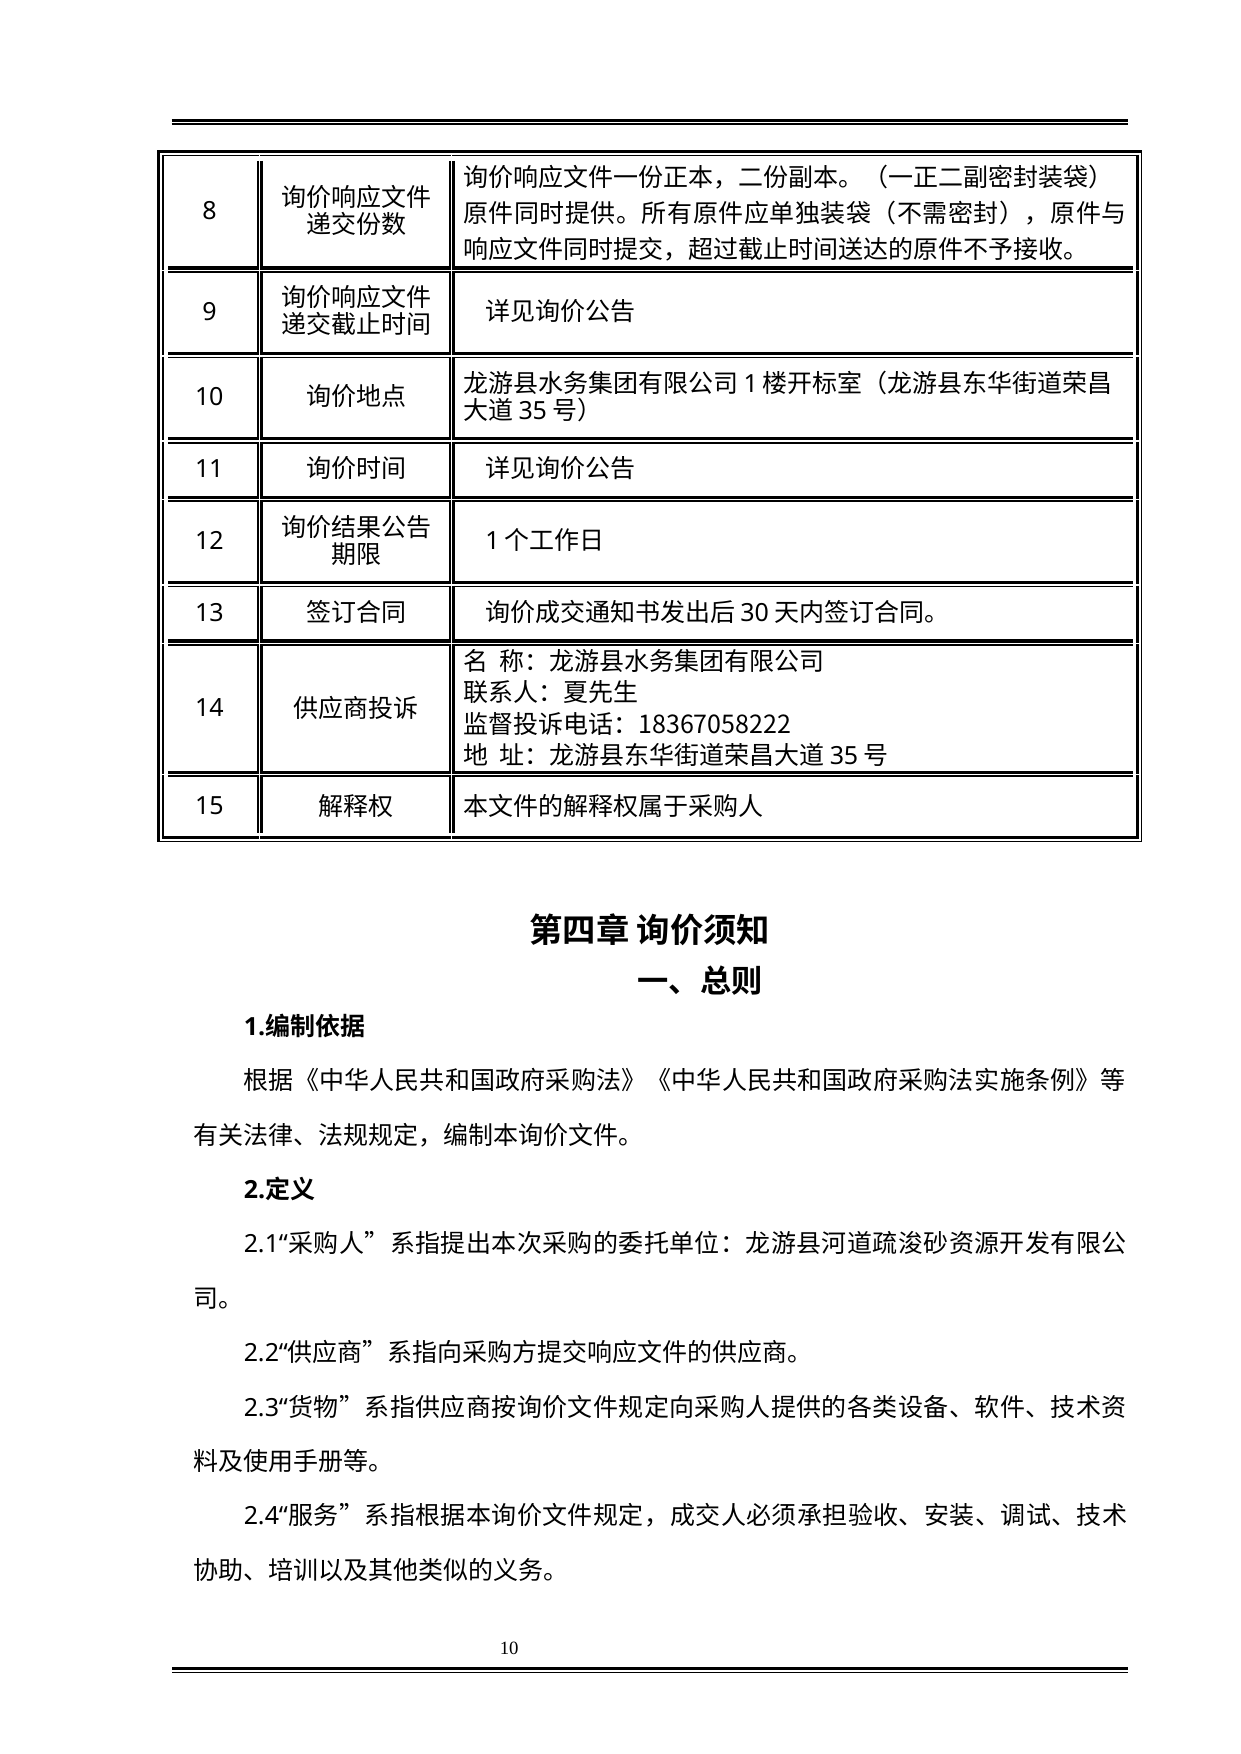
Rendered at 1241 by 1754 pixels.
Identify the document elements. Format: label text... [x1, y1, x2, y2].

text 1.编制依据 [193, 1006, 1128, 1043]
text 2.4“服务”系指根据本询价文件规定，成交人必须承担验收、安装、调试、技术协助、培训以及其他类似的义务。 [193, 1496, 1128, 1586]
table_cell 龙游县水务集团有限公司1楼开标室（龙游县东华街道荣昌大道35号） [452, 352, 1139, 437]
text 2.定义 [193, 1169, 1128, 1206]
text 2.1“采购人”系指提出本次采购的委托单位：龙游县河道疏浚砂资源开发有限公司。 [193, 1224, 1128, 1314]
text 2.3“货物”系指供应商按询价文件规定向采购人提供的各类设备、软件、技术资料及使用手册等。 [193, 1387, 1128, 1478]
table_cell 14 [160, 639, 260, 771]
table_cell 9 [160, 266, 260, 352]
table_cell 供应商投诉 [263, 646, 449, 771]
table_cell 解释权 [260, 771, 452, 836]
table_cell 8 [160, 153, 260, 266]
text 根据《中华人民共和国政府采购法》《中华人民共和国政府采购法实施条例》等有关法律、法规规定，编制本询价文件。 [193, 1061, 1128, 1151]
table_cell 详见询价公告 [452, 437, 1139, 496]
subtitle 一、总则 [172, 956, 1128, 1001]
table_cell 签订合同 [263, 587, 449, 639]
table_cell 名 称：龙游县水务集团有限公司 联系人：夏先生 监督投诉电话：18367058222 地 址：龙游县东华街道荣昌大道35号 [452, 639, 1139, 771]
table_cell 询价结果公告期限 [263, 502, 449, 581]
table_cell 询价响应文件一份正本，二份副本。（一正二副密封装袋） 原件同时提供。所有原件应单独装袋（不需密封），原件与响应文件同时提交，超过截止时间送达的原件不予接收。 [452, 156, 1136, 266]
table_cell 12 [160, 496, 260, 581]
table_cell 询价响应文件递交份数 [260, 153, 452, 266]
table_cell 13 [160, 581, 260, 639]
table_cell 11 [160, 437, 260, 496]
text 第四章 询价须知 [172, 909, 1128, 951]
table_cell 询价成交通知书发出后30天内签订合同。 [452, 581, 1139, 639]
table_cell 10 [160, 352, 260, 437]
text 2.2“供应商”系指向采购方提交响应文件的供应商。 [193, 1333, 1128, 1369]
table_cell 询价时间 [263, 444, 449, 496]
table_cell 询价响应文件递交截止时间 [263, 273, 449, 352]
table_cell 详见询价公告 [452, 266, 1139, 352]
table_cell 15 [160, 771, 260, 836]
table_cell 1个工作日 [452, 496, 1139, 581]
table_cell 本文件的解释权属于采购人 [452, 771, 1139, 836]
table_cell 询价地点 [263, 358, 449, 437]
